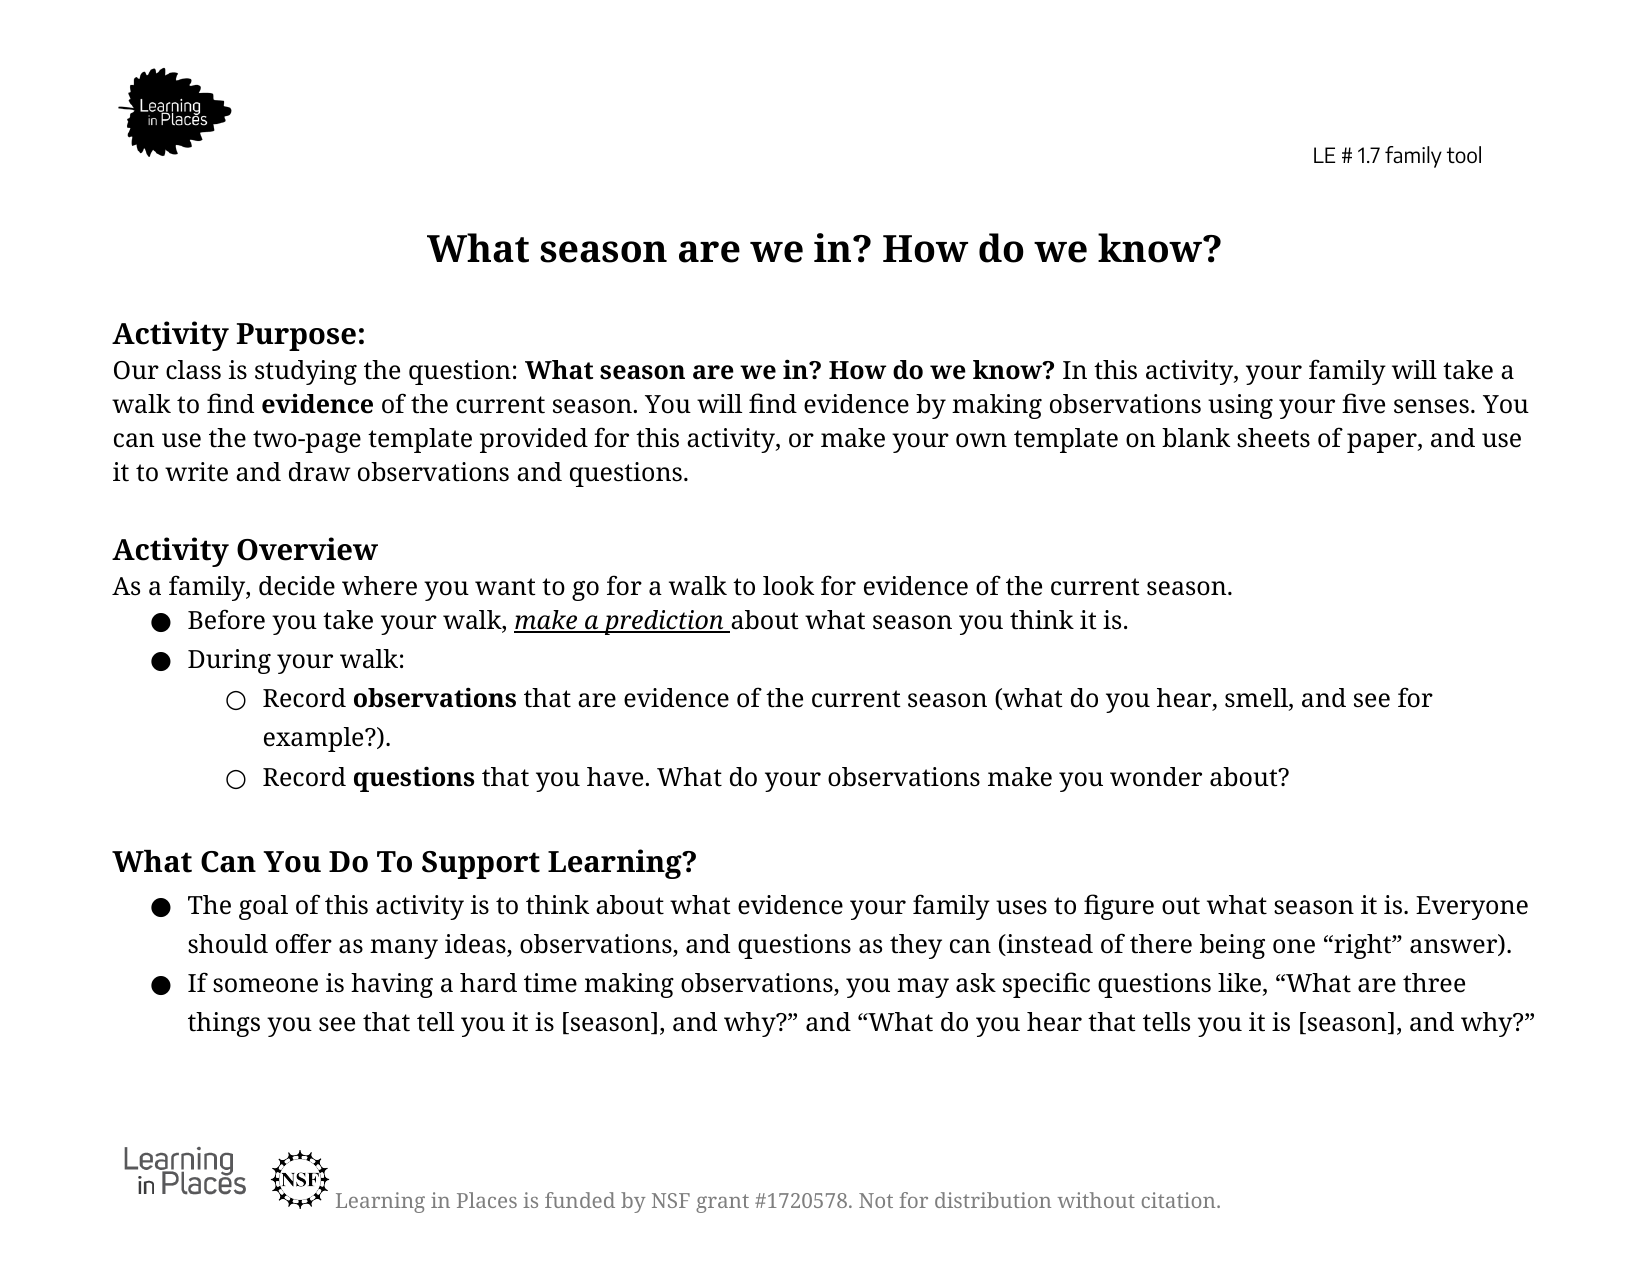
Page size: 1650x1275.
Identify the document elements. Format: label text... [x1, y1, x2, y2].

list The goal of this activity is to think about what evidence your family uses to figure out what season it is. Everyone should offer as many ideas, observations, and questions as they can (instead of there being one “right” answer). [150, 887, 1537, 961]
list Record questions that you have. What do your observations make you wonder about? [225, 759, 1537, 793]
picture [270, 1150, 330, 1209]
subtitle Activity Purpose: [112, 313, 1537, 353]
subtitle What season are we in? How do we know? [112, 222, 1537, 273]
subtitle Activity Overview [112, 529, 1537, 568]
list Before you take your walk, make a prediction about what season you think it is. [150, 603, 1537, 637]
subtitle What Can You Do To Support Learning? [112, 842, 1537, 881]
picture [117, 1130, 255, 1209]
list Record observations that are evidence of the current season (what do you hear, smell, and see for example?). [225, 681, 1537, 754]
list During your walk: [150, 642, 1537, 676]
text As a family, decide where you want to go for a walk to look for evidence of the current season. [112, 568, 1537, 603]
list If someone is having a hard time making observations, you may ask specific questions like, “What are three things you see that tell you it is [season], and why?” and “What do you hear that tells you it is [season], and why?” [150, 966, 1537, 1039]
text Our class is studying the question: What season are we in? How do we know? In this activity, your family will take a walk to find evidence of the current season. You will find evidence by making observations using your five senses. You can use the two-page template provided for this activity, or make your own template on blank sheets of paper, and use it to write and draw observations and questions. [112, 353, 1537, 489]
picture [112, 59, 239, 164]
